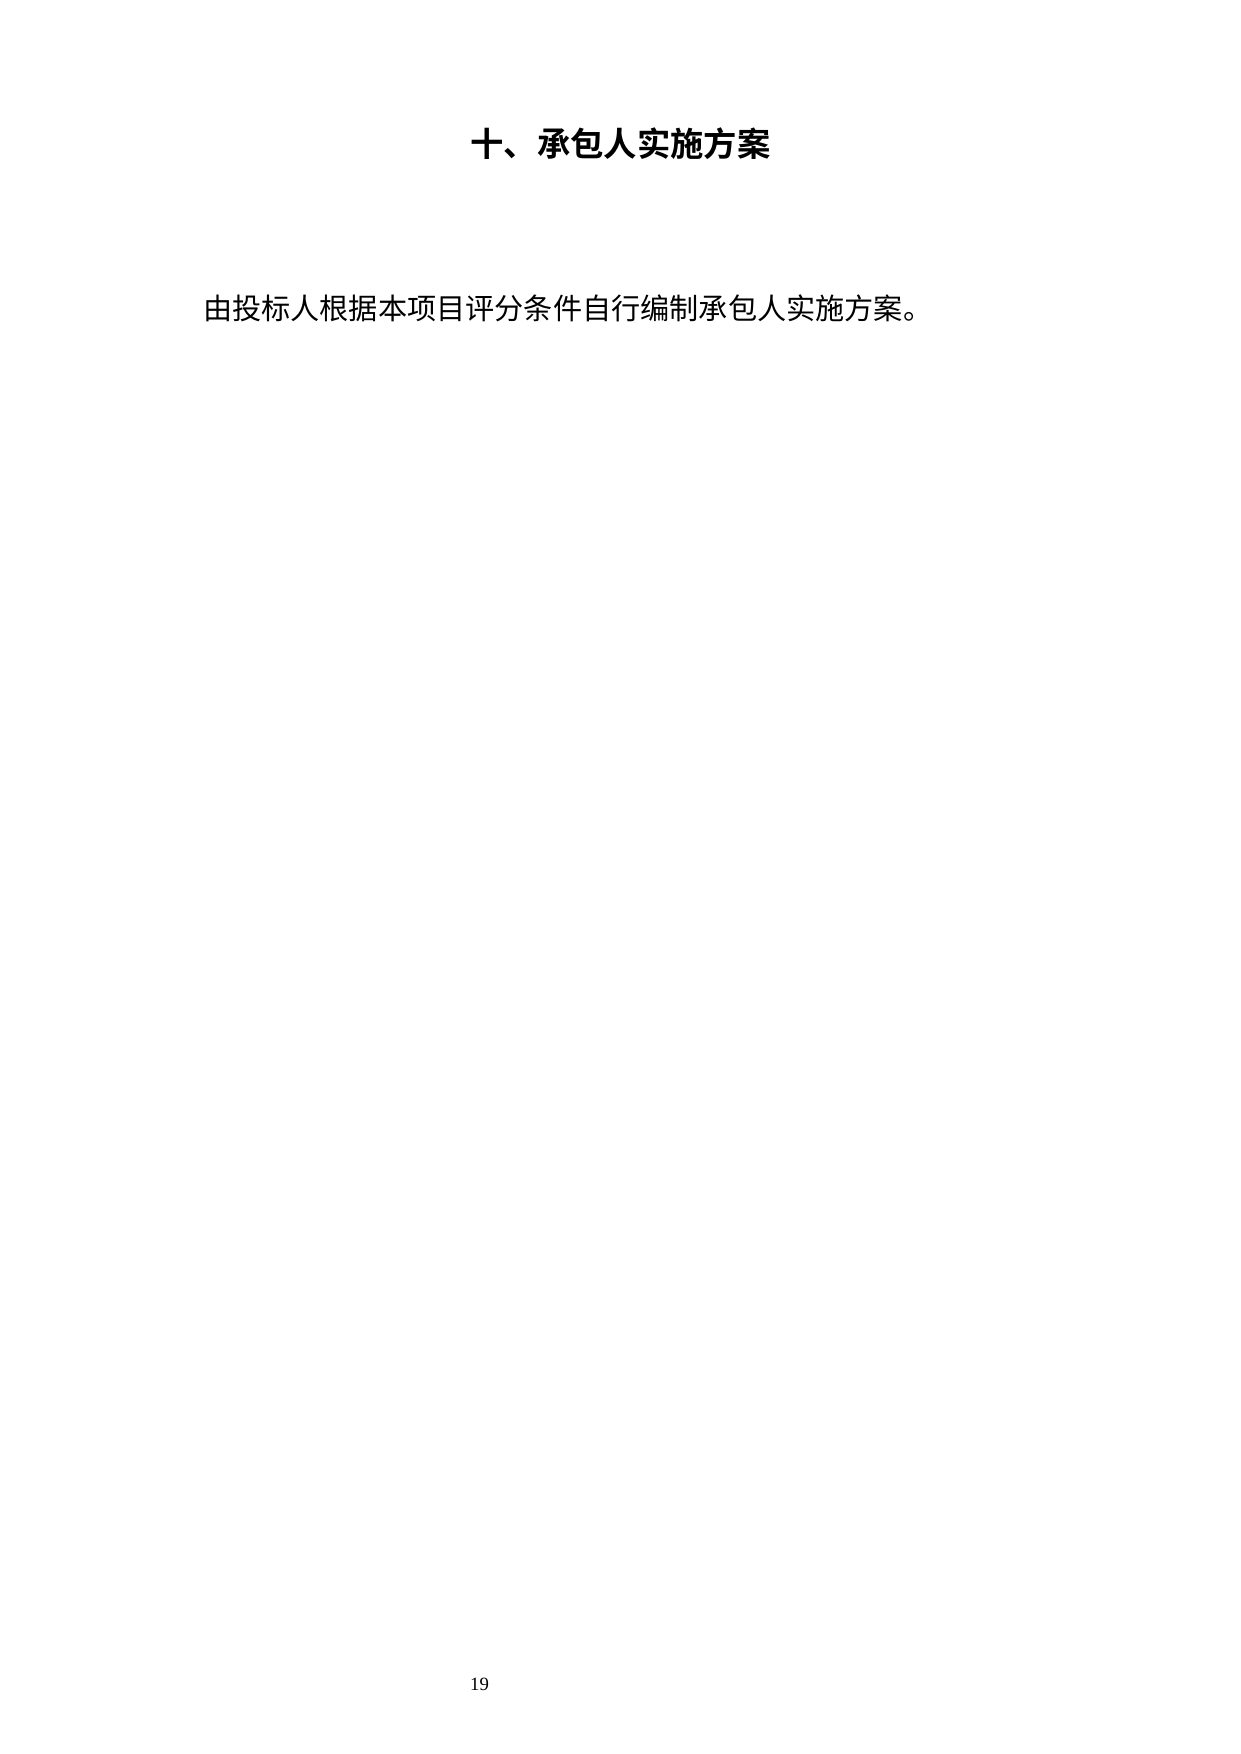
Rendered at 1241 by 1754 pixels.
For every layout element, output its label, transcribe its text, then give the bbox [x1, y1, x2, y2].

text 由投标人根据本项目评分条件自行编制承包人实施方案。 [174, 285, 1110, 327]
text 十、承包人实施方案 [130, 118, 1110, 166]
